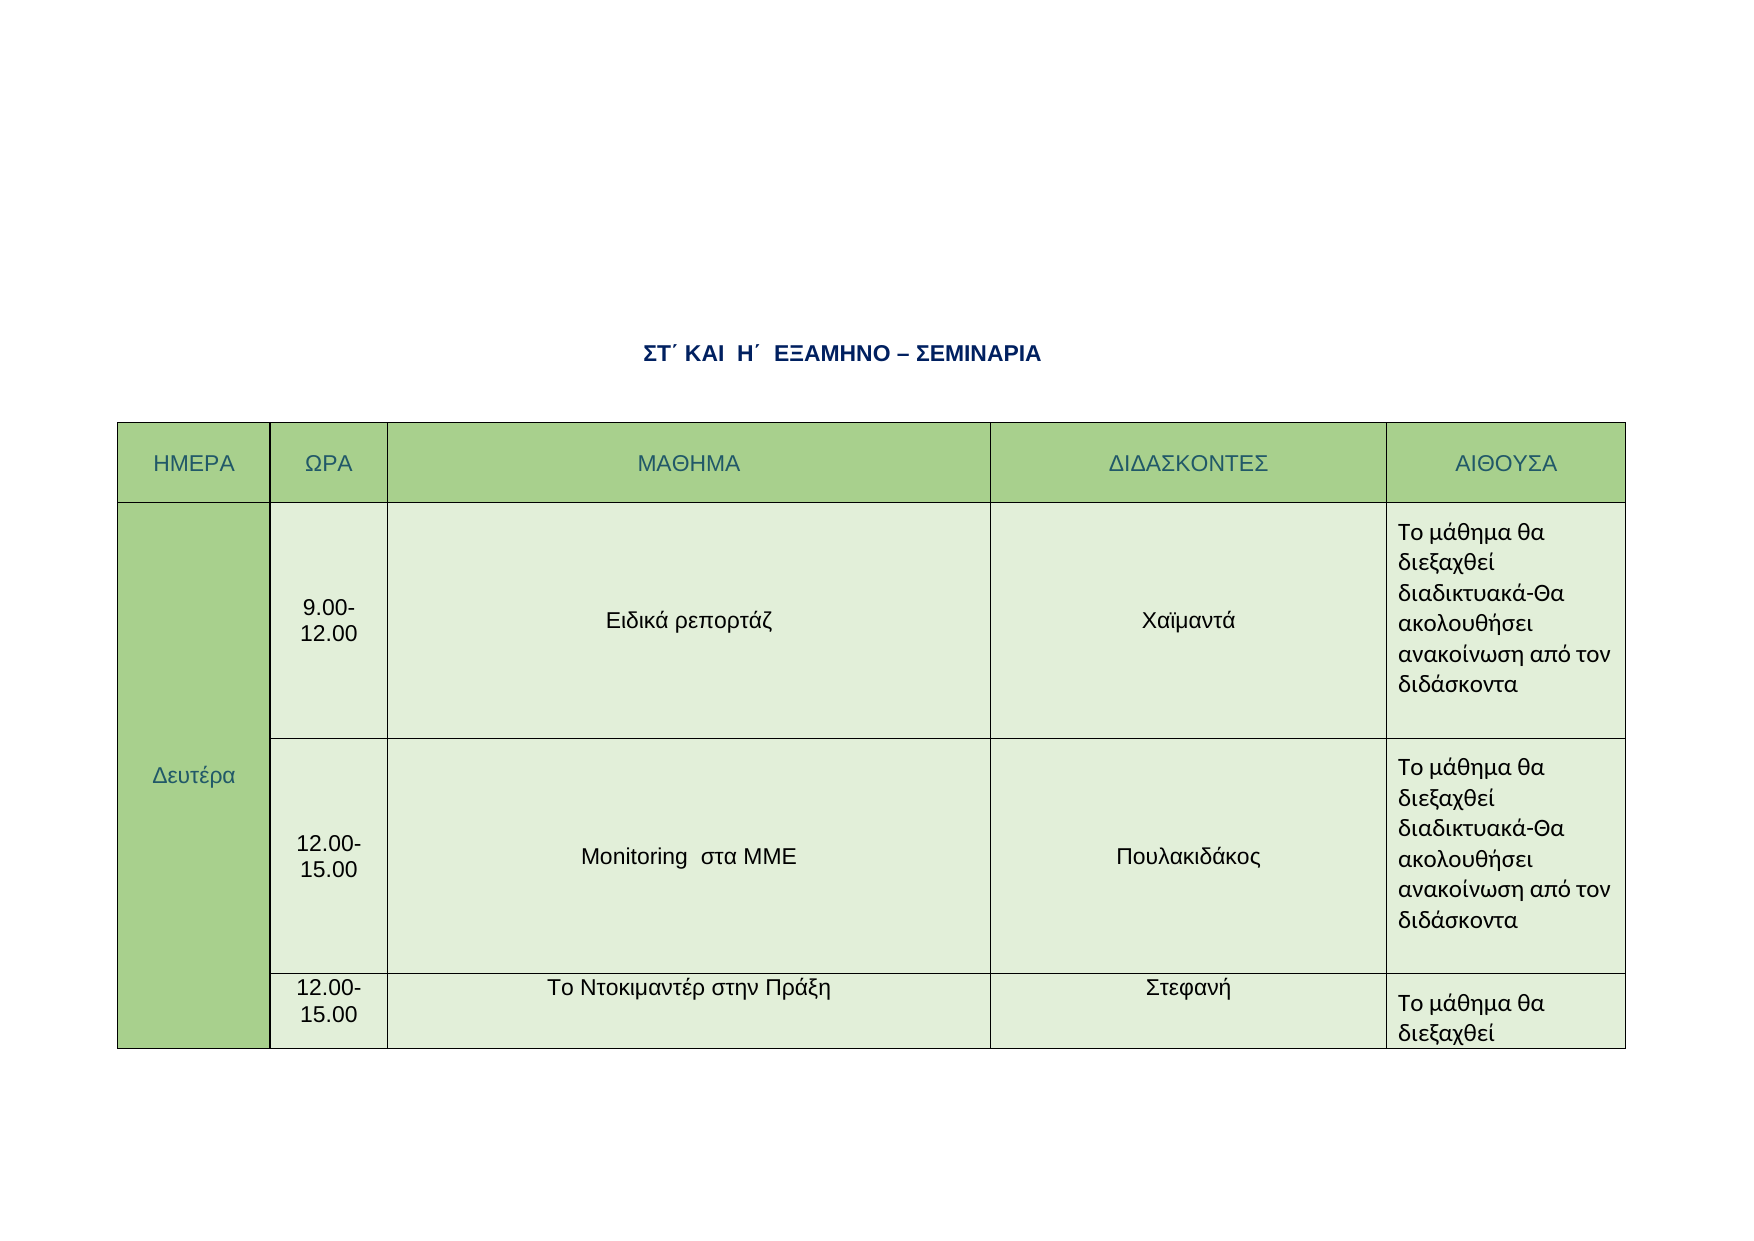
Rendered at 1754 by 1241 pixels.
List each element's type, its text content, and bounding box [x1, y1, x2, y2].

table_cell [1387, 739, 1625, 973]
table_header ΜΑΘΗΜΑ [388, 423, 990, 502]
table_header ΔΙΔΑΣΚΟΝΤΕΣ [991, 423, 1386, 502]
table_cell 12.00-15.00 [271, 974, 387, 1048]
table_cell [1387, 974, 1625, 1048]
table_cell Monitoring στα ΜΜΕ [388, 739, 990, 973]
table_cell Πουλακιδάκος [991, 739, 1386, 973]
table_header ΗΜΕΡΑ [118, 423, 269, 502]
table_cell 9.00-12.00 [271, 503, 387, 738]
table_cell Tο μάθημα θα διεξαχθεί διαδικτυακά-Θα ακολουθήσει ανακοίνωση από τον διδάσκοντα [1387, 503, 1625, 738]
text ΣΤ΄ ΚΑΙ Η΄ ΕΞΑΜΗΝΟ – ΣΕΜΙΝΑΡΙΑ [568, 340, 1604, 367]
table_cell Ειδικά ρεπορτάζ [388, 503, 990, 738]
table_cell Χαϊμαντά [991, 503, 1386, 738]
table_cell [388, 974, 990, 1048]
table_header ΩΡΑ [271, 423, 387, 502]
table_header ΑΙΘΟΥΣΑ [1387, 423, 1625, 502]
table_cell Δευτέρα [118, 503, 269, 1048]
table_cell Στεφανή [991, 974, 1386, 1048]
table_cell 12.00-15.00 [271, 739, 387, 973]
